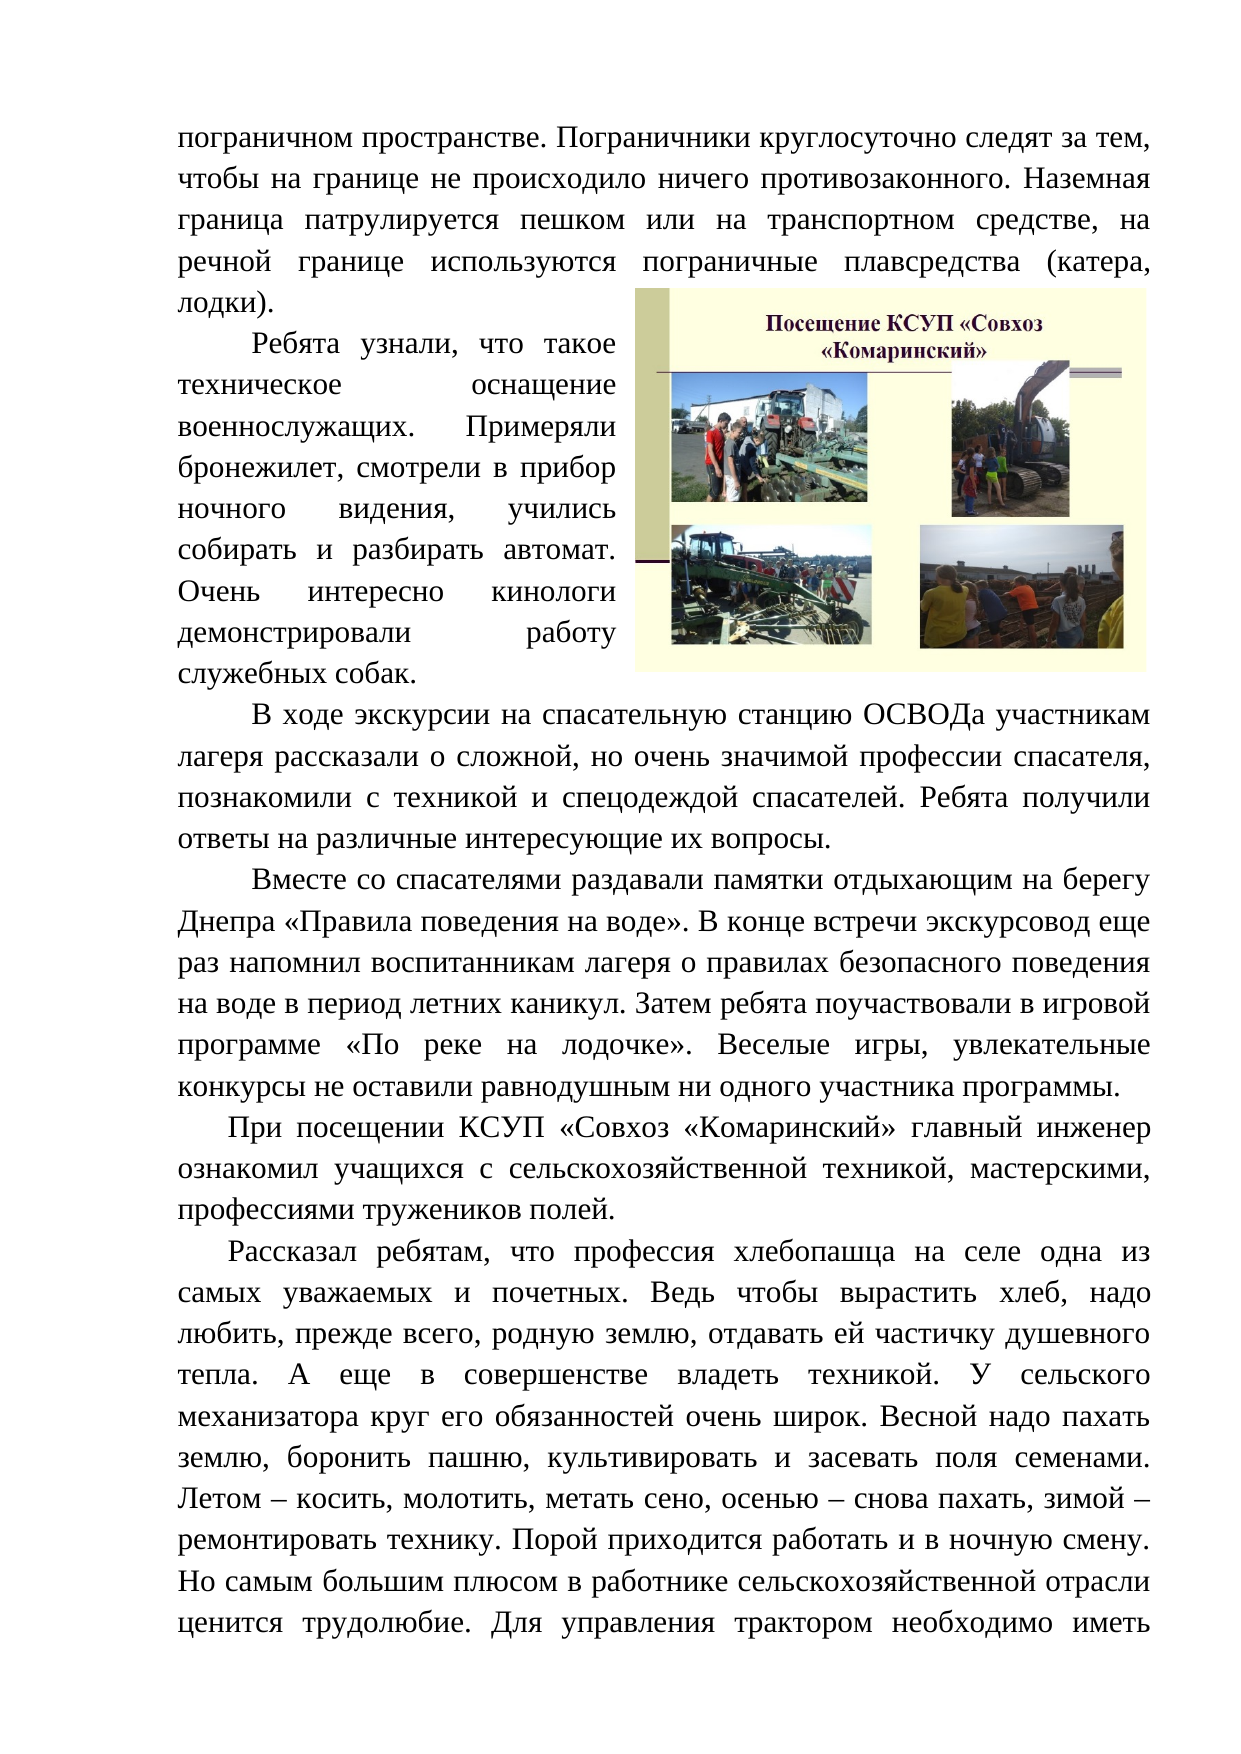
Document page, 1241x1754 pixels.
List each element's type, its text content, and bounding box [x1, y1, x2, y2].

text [177, 118, 1152, 319]
text При посещении КСУП «Совхоз «Комаринский» главный инженер ознакомил учащихся с сельскохозяйственной техникой, мастерскими, профессиями тружеников полей. [177, 1108, 1152, 1227]
text В ходе экскурсии на спасательную станцию ОСВОДа участникам лагеря рассказали о сложной, но очень значимой профессии спасателя, познакомили с техникой и спецодеждой спасателей. Ребята получили ответы на различные интересующие их вопросы. [177, 696, 1152, 855]
picture [635, 288, 1147, 672]
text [177, 1232, 1152, 1639]
text Вместе со спасателями раздавали памятки отдыхающим на берегу Днепра «Правила поведения на воде». В конце встречи экскурсовод еще раз напомнил воспитанникам лагеря о правилах безопасного поведения на воде в период летних каникул. Затем ребята поучаствовали в игровой программе «По реке на лодочке». Веселые игры, увлекательные конкурсы не оставили равнодушным ни одного участника программы. [177, 861, 1152, 1103]
